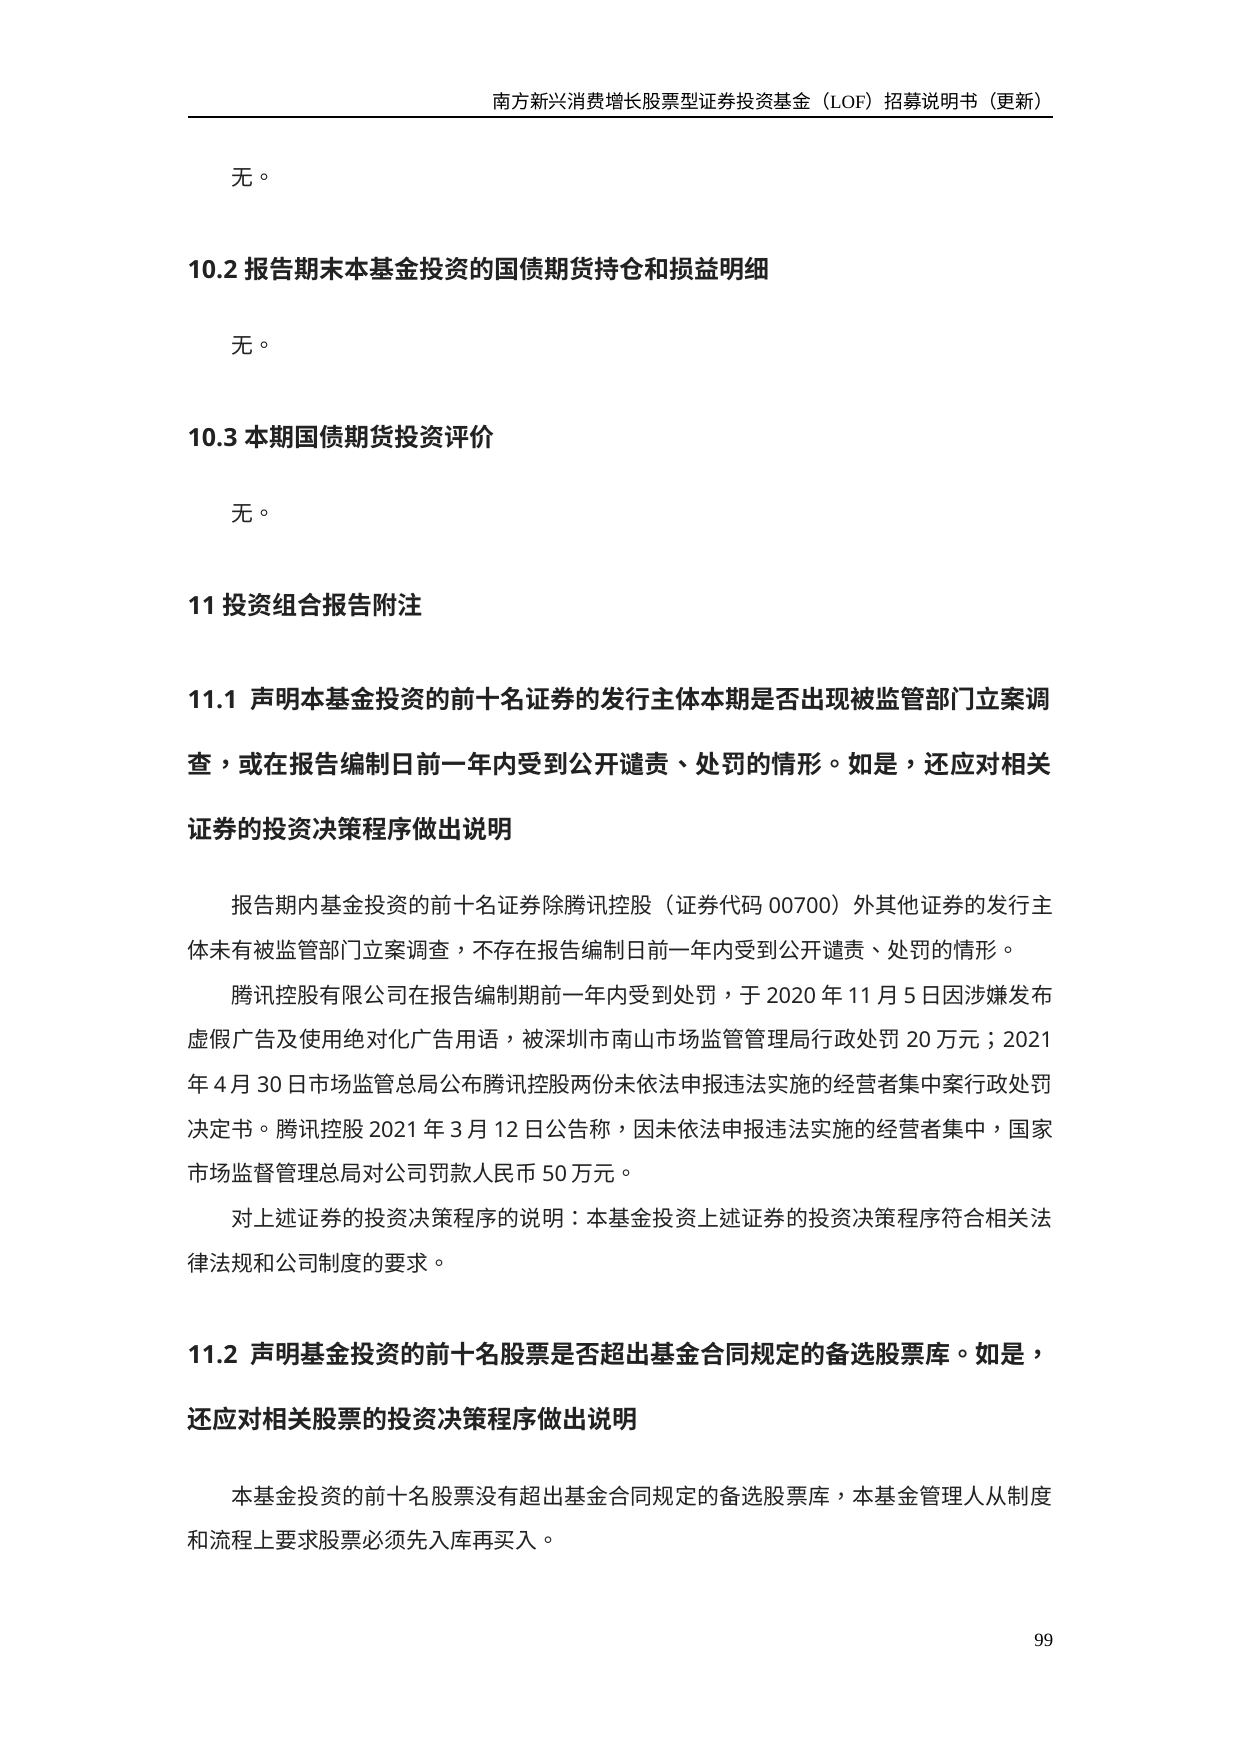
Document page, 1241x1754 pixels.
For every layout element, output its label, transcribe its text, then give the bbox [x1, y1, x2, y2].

text 无。 [187, 330, 1053, 360]
text 11 投资组合报告附注 [187, 572, 1053, 637]
text 10.2 报告期末本基金投资的国债期货持仓和损益明细 [187, 236, 1053, 301]
text 10.3 本期国债期货投资评价 [187, 404, 1053, 469]
text 报告期内基金投资的前十名证券除腾讯控股（证券代码00700）外其他证券的发行主体未有被监管部门立案调查，不存在报告编制日前一年内受到公开谴责、处罚的情形。 [187, 890, 1053, 965]
text 对上述证券的投资决策程序的说明：本基金投资上述证券的投资决策程序符合相关法律法规和公司制度的要求。 [187, 1203, 1053, 1277]
text 本基金投资的前十名股票没有超出基金合同规定的备选股票库，本基金管理人从制度和流程上要求股票必须先入库再买入。 [187, 1481, 1053, 1555]
text 无。 [187, 498, 1053, 528]
text 腾讯控股有限公司在报告编制期前一年内受到处罚，于2020年11月5日因涉嫌发布虚假广告及使用绝对化广告用语，被深圳市南山市场监管管理局行政处罚20万元；2021年4月30日市场监管总局公布腾讯控股两份未依法申报违法实施的经营者集中案行政处罚决定书。腾讯控股2021年3月12日公告称，因未依法申报违法实施的经营者集中，国家市场监督管理总局对公司罚款人民币50万元。 [187, 979, 1053, 1188]
text 11.1 声明本基金投资的前十名证券的发行主体本期是否出现被监管部门立案调查，或在报告编制日前一年内受到公开谴责、处罚的情形。如是，还应对相关证券的投资决策程序做出说明 [187, 666, 1053, 861]
text 无。 [187, 162, 1053, 192]
text 11.2 声明基金投资的前十名股票是否超出基金合同规定的备选股票库。如是，还应对相关股票的投资决策程序做出说明 [187, 1322, 1053, 1452]
